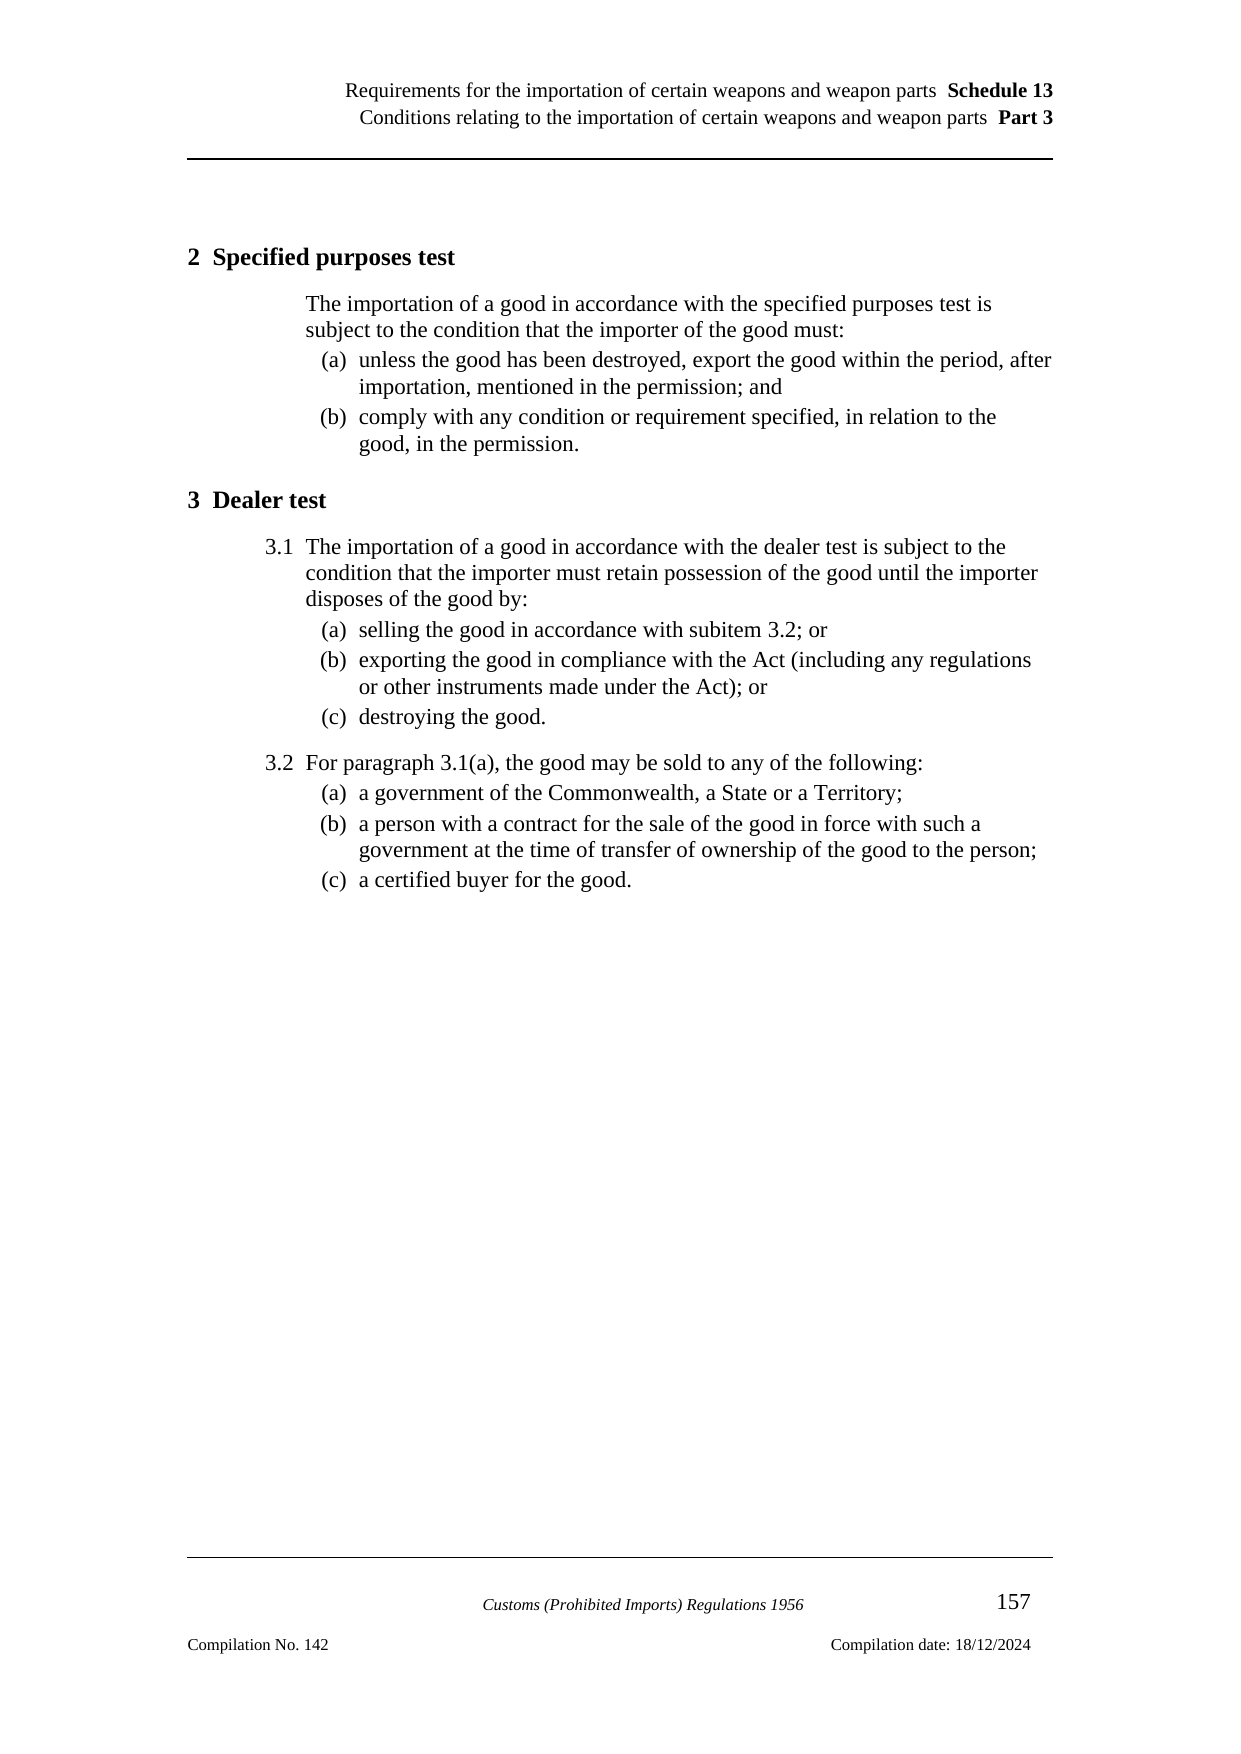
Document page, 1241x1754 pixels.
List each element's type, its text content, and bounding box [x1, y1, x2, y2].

text (a) a government of the Commonwealth, a State or a Territory; [187, 779, 1053, 805]
text (c) a certified buyer for the good. [187, 866, 1053, 893]
text (a) unless the good has been destroyed, export the good within the period, after importation, mentioned in the permission; and [187, 347, 1053, 399]
text 3.1 The importation of a good in accordance with the dealer test is subject to the condition that the importer must retain possession of the good until the importer disposes of the good by: [187, 533, 1053, 612]
text (a) selling the good in accordance with subitem 3.2; or [187, 616, 1053, 642]
text The importation of a good in accordance with the specified purposes test is subject to the condition that the importer of the good must: [187, 290, 1053, 342]
text 3.2 For paragraph 3.1(a), the good may be sold to any of the following: [187, 748, 1053, 775]
text (b) exporting the good in compliance with the Act (including any regulations or other instruments made under the Act); or [187, 647, 1053, 699]
text (c) destroying the good. [187, 703, 1053, 730]
text 3 Dealer test [187, 485, 1053, 514]
text 2 Specified purposes test [187, 242, 1053, 271]
text (b) comply with any condition or requirement specified, in relation to the good, in the permission. [187, 403, 1053, 456]
text (b) a person with a contract for the sale of the good in force with such a government at the time of transfer of ownership of the good to the person; [187, 809, 1053, 862]
